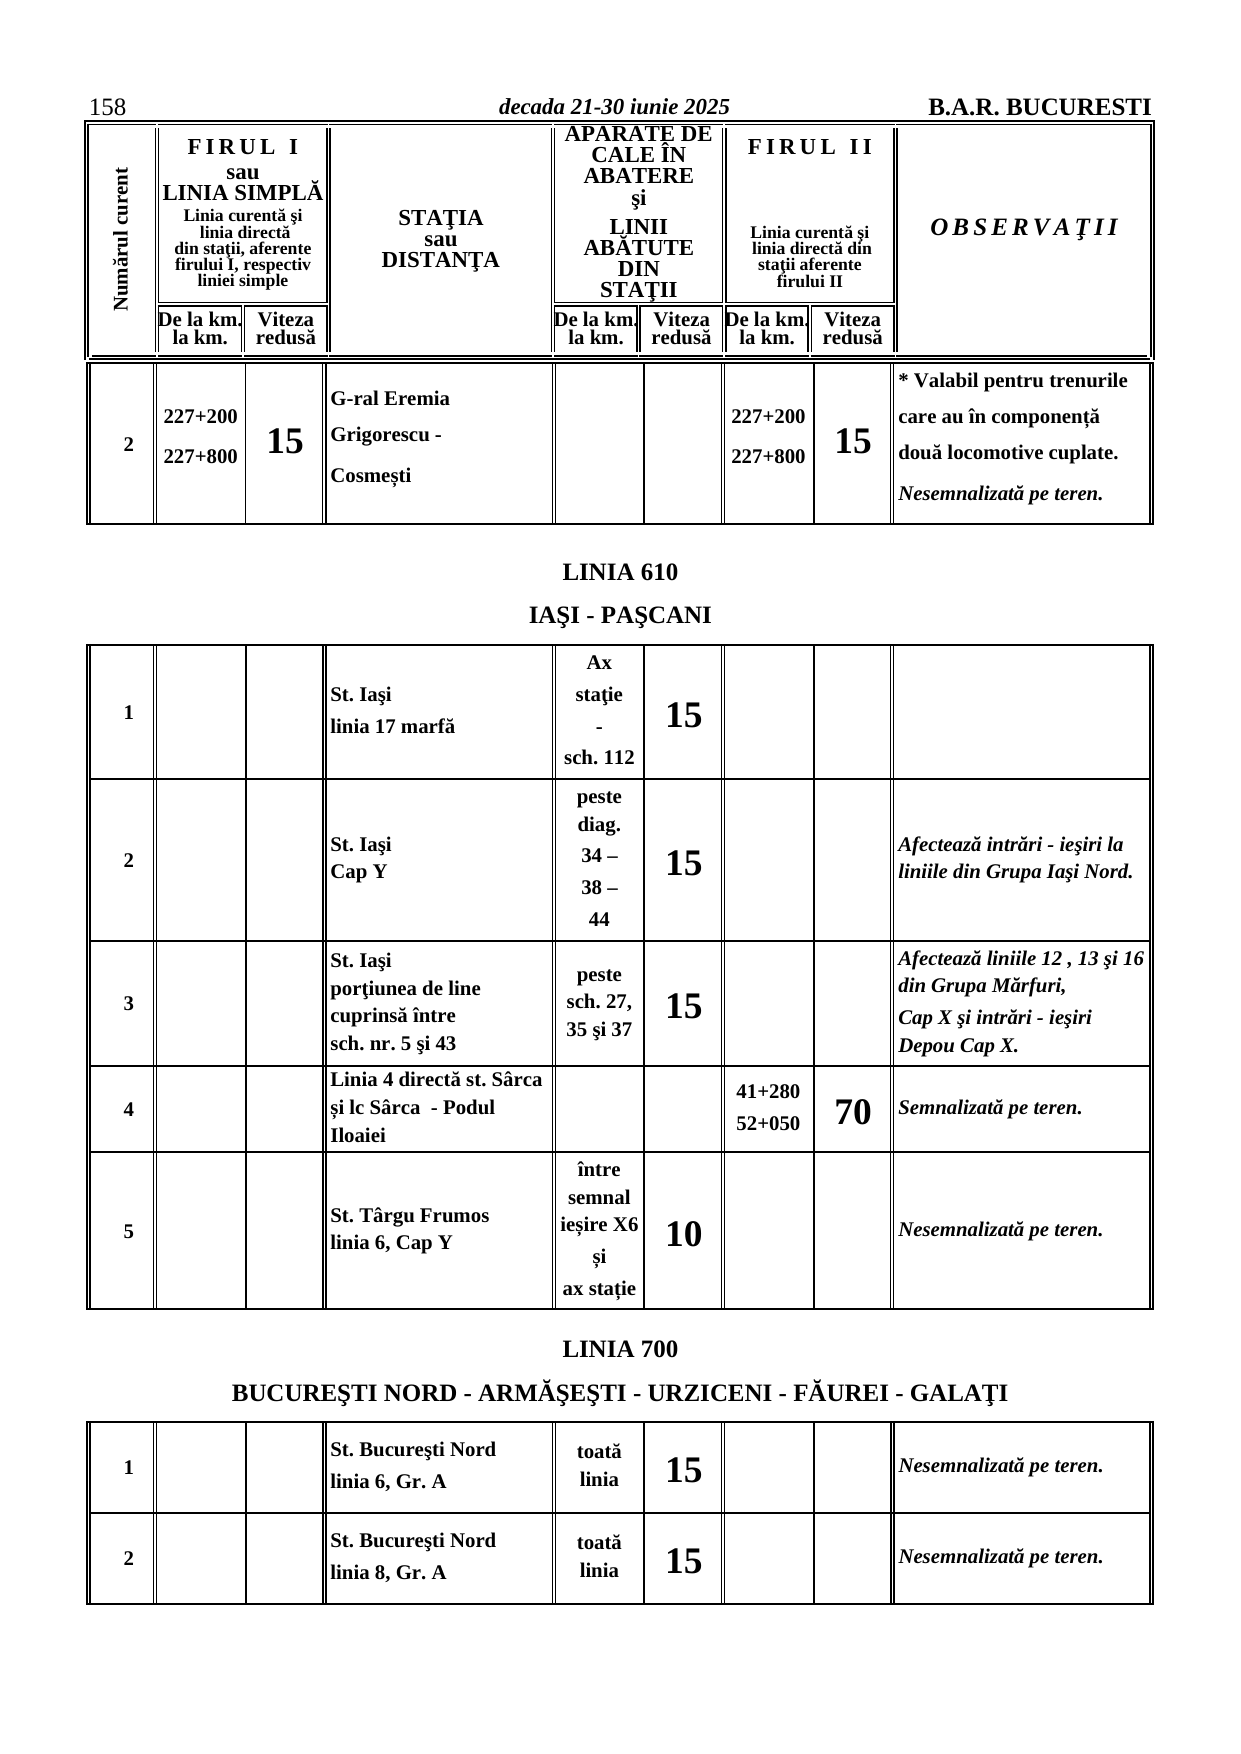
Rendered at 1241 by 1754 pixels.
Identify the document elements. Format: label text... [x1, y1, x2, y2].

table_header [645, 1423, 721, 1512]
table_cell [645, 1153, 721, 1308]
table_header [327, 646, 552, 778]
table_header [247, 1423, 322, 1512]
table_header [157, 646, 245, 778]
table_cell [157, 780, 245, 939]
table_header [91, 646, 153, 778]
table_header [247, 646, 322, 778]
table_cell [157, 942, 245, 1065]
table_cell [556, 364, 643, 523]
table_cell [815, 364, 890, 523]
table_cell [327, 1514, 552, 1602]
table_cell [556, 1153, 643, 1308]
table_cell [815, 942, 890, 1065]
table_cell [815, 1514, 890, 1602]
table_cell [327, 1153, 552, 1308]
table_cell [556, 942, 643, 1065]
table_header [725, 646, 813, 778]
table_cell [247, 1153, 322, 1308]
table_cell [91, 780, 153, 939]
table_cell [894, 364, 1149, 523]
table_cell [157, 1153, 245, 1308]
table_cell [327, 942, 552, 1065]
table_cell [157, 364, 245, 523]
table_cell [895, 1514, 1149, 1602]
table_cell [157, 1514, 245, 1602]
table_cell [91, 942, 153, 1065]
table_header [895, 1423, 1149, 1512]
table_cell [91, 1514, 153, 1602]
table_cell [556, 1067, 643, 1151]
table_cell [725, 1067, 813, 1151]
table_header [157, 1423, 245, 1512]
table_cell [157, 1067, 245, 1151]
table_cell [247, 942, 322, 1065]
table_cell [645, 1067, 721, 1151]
subtitle LINIA 610 [89, 557, 1152, 586]
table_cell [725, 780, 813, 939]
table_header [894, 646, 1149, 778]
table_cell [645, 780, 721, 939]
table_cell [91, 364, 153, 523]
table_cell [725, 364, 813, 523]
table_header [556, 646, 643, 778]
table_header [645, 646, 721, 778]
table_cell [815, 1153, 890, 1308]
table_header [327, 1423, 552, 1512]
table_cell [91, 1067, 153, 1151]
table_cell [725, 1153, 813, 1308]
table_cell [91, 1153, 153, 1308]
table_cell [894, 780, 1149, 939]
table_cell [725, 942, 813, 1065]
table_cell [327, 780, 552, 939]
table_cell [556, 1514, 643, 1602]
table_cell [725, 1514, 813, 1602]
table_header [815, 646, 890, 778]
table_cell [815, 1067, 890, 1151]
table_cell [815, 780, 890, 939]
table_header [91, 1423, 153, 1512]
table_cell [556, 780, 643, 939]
subtitle BUCUREŞTI NORD - ARMĂŞEŞTI - URZICENI - FĂUREI - GALAŢI [89, 1378, 1152, 1406]
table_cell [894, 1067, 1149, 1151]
subtitle LINIA 700 [89, 1334, 1152, 1363]
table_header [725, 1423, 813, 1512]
subtitle IAŞI - PAŞCANI [89, 601, 1152, 629]
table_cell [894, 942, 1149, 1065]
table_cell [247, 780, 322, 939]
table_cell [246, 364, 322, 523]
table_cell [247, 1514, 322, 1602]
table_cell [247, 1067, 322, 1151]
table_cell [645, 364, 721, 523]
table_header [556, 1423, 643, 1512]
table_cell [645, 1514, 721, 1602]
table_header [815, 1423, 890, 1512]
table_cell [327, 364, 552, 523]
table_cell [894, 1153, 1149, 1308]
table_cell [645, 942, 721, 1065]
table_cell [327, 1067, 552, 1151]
